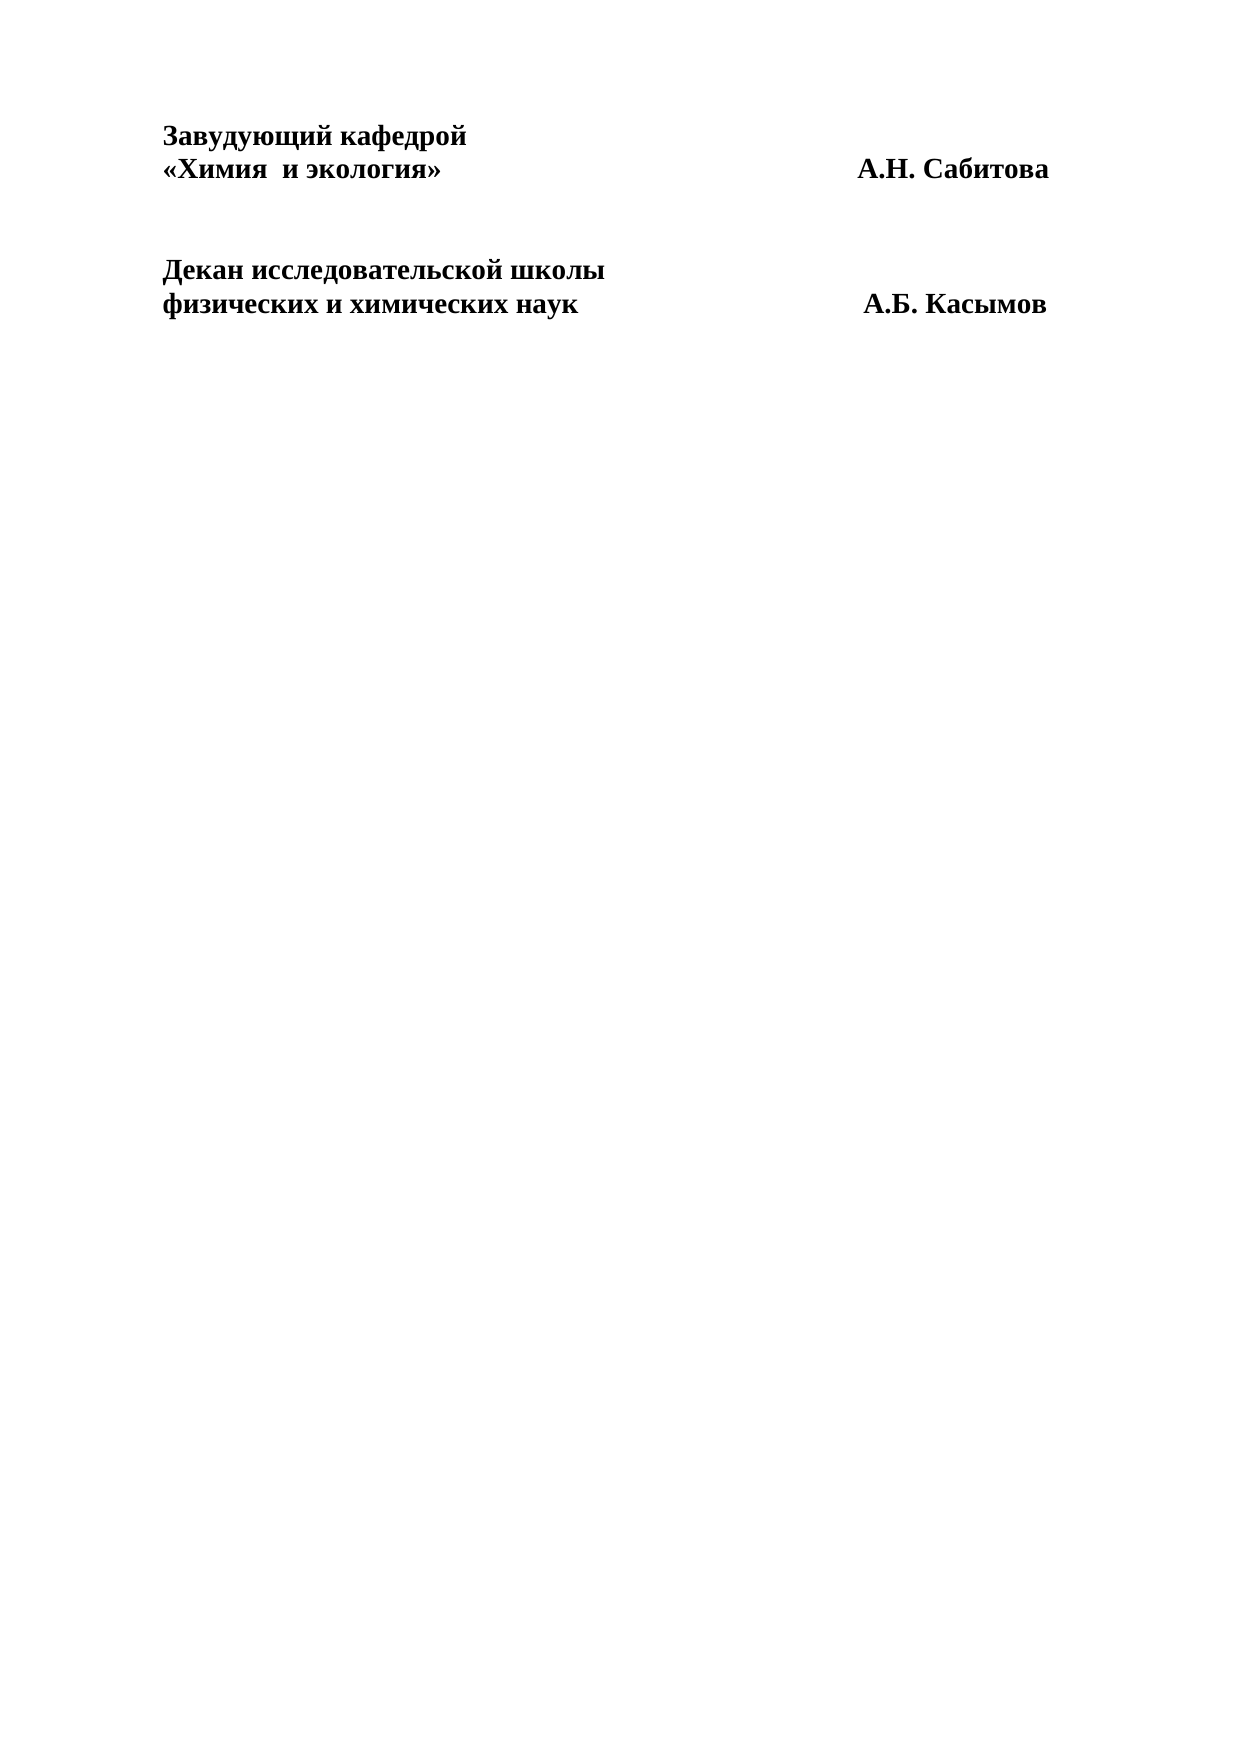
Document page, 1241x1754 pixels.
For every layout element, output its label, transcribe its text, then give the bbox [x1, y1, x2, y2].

text Завудующий кафедрой [162, 118, 1152, 152]
text «Химия и экология» А.Н. Сабитова [162, 152, 1152, 185]
text Декан исследовательской школы [162, 252, 1152, 286]
text физических и химических наук А.Б. Касымов [162, 286, 1152, 319]
